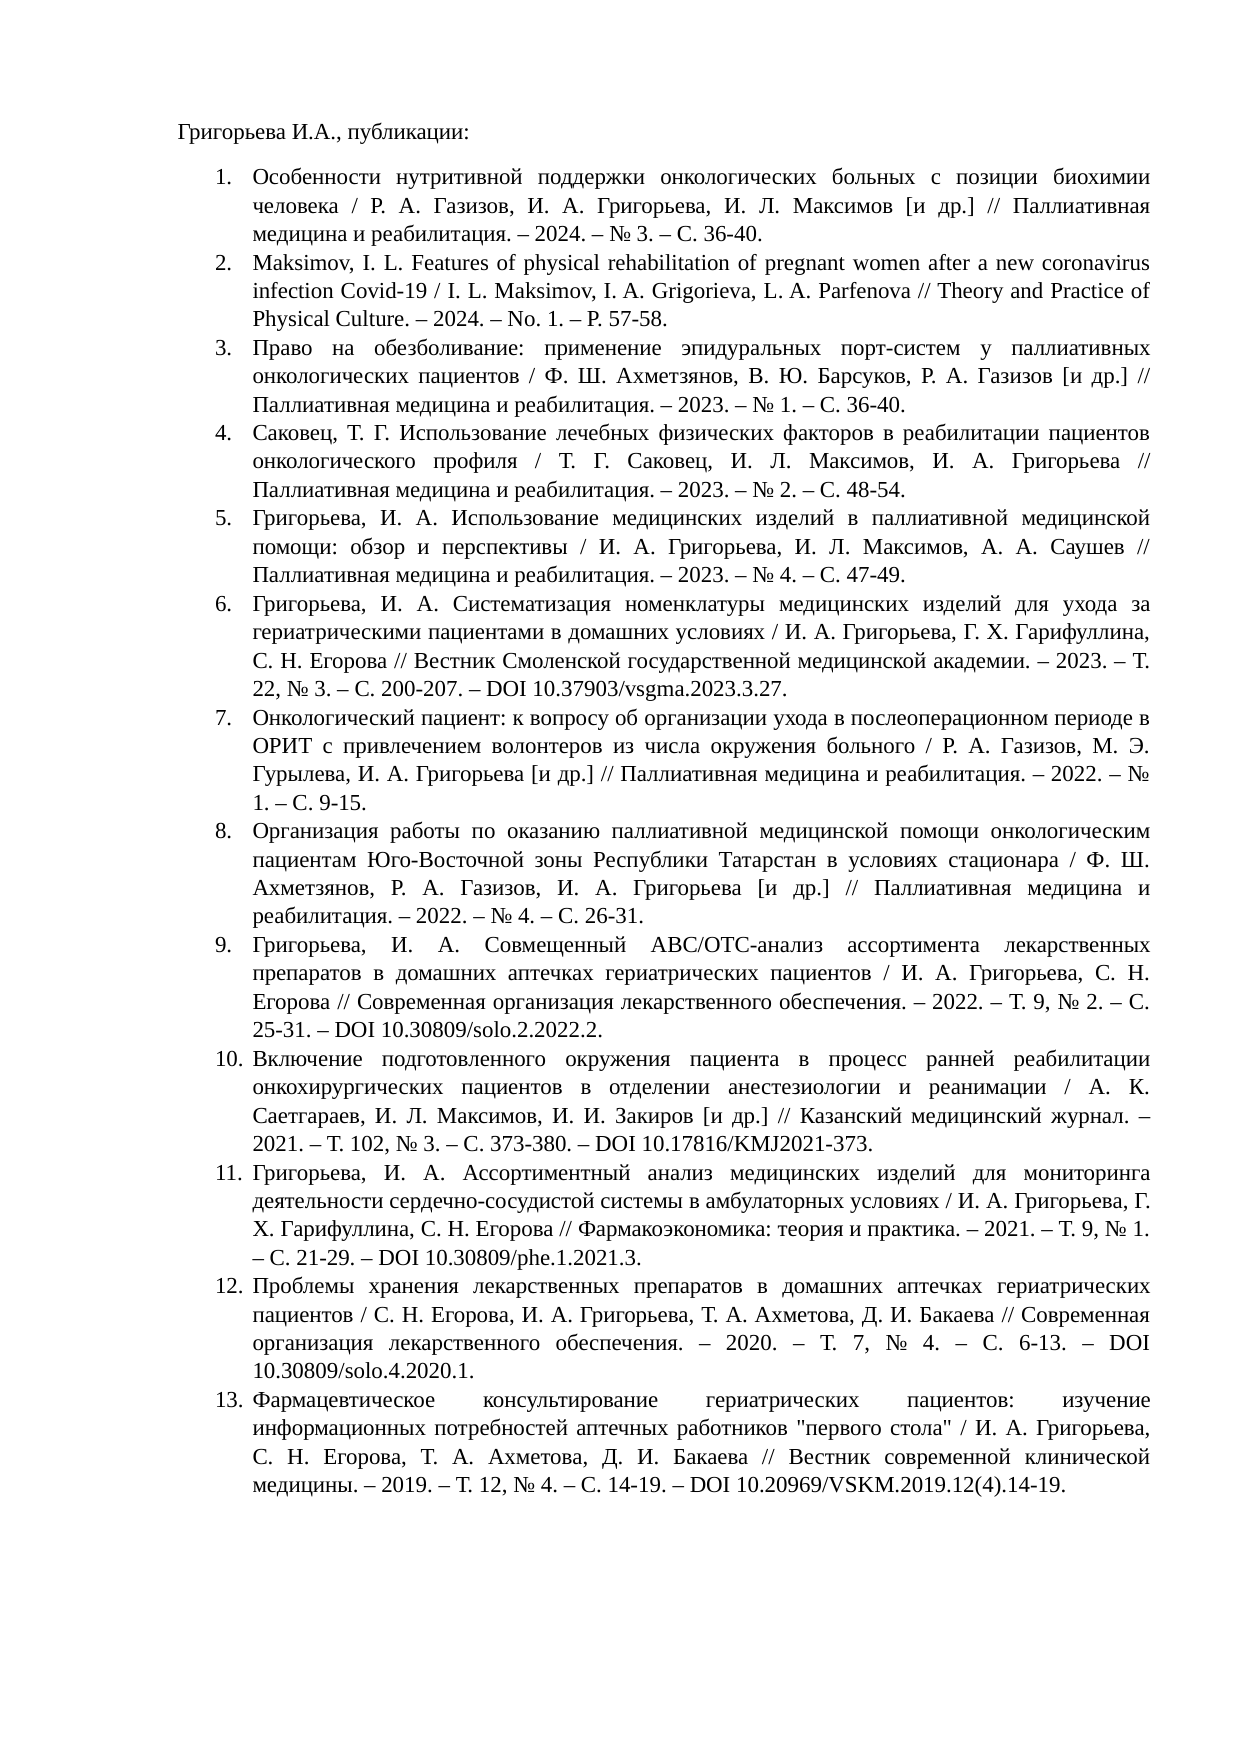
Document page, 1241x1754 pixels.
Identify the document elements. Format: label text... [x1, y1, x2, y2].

list Право на обезболивание: применение эпидуральных порт-систем у паллиативных онкологических пациентов / Ф. Ш. Ахметзянов, В. Ю. Барсуков, Р. А. Газизов [и др.] // Паллиативная медицина и реабилитация. – 2023. – № 1. – С. 36-40. [215, 334, 1152, 417]
list Фармацевтическое консультирование гериатрических пациентов: изучение информационных потребностей аптечных работников "первого стола" / И. А. Григорьева, С. Н. Егорова, Т. А. Ахметова, Д. И. Бакаева // Вестник современной клинической медицины. – 2019. – Т. 12, № 4. – С. 14-19. – DOI 10.20969/VSKM.2019.12(4).14-19. [215, 1386, 1152, 1498]
list Организация работы по оказанию паллиативной медицинской помощи онкологическим пациентам Юго-Восточной зоны Республики Татарстан в условиях стационара / Ф. Ш. Ахметзянов, Р. А. Газизов, И. А. Григорьева [и др.] // Паллиативная медицина и реабилитация. – 2022. – № 4. – С. 26-31. [215, 817, 1152, 929]
list Григорьева, И. А. Систематизация номенклатуры медицинских изделий для ухода за гериатрическими пациентами в домашних условиях / И. А. Григорьева, Г. Х. Гарифуллина, С. Н. Егорова // Вестник Смоленской государственной медицинской академии. – 2023. – Т. 22, № 3. – С. 200-207. – DOI 10.37903/vsgma.2023.3.27. [215, 590, 1152, 701]
list Саковец, Т. Г. Использование лечебных физических факторов в реабилитации пациентов онкологического профиля / Т. Г. Саковец, И. Л. Максимов, И. А. Григорьева // Паллиативная медицина и реабилитация. – 2023. – № 2. – С. 48-54. [215, 419, 1152, 502]
list Григорьева, И. А. Использование медицинских изделий в паллиативной медицинской помощи: обзор и перспективы / И. А. Григорьева, И. Л. Максимов, А. А. Саушев // Паллиативная медицина и реабилитация. – 2023. – № 4. – С. 47-49. [215, 504, 1152, 588]
list Особенности нутритивной поддержки онкологических больных с позиции биохимии человека / Р. А. Газизов, И. А. Григорьева, И. Л. Максимов [и др.] // Паллиативная медицина и реабилитация. – 2024. – № 3. – С. 36-40. [215, 163, 1152, 246]
text Григорьева И.А., публикации: [177, 118, 1152, 144]
list Григорьева, И. А. Совмещенный АВС/ОТС-анализ ассортимента лекарственных препаратов в домашних аптечках гериатрических пациентов / И. А. Григорьева, С. Н. Егорова // Современная организация лекарственного обеспечения. – 2022. – Т. 9, № 2. – С. 25-31. – DOI 10.30809/solo.2.2022.2. [215, 931, 1152, 1043]
list Онкологический пациент: к вопросу об организации ухода в послеоперационном периоде в ОРИТ с привлечением волонтеров из числа окружения больного / Р. А. Газизов, М. Э. Гурылева, И. А. Григорьева [и др.] // Паллиативная медицина и реабилитация. – 2022. – № 1. – С. 9-15. [215, 703, 1152, 815]
list Проблемы хранения лекарственных препаратов в домашних аптечках гериатрических пациентов / С. Н. Егорова, И. А. Григорьева, Т. А. Ахметова, Д. И. Бакаева // Современная организация лекарственного обеспечения. – 2020. – Т. 7, № 4. – С. 6-13. – DOI 10.30809/solo.4.2020.1. [215, 1272, 1152, 1384]
list Maksimov, I. L. Features of physical rehabilitation of pregnant women after a new coronavirus infection Covid-19 / I. L. Maksimov, I. A. Grigorieva, L. A. Parfenova // Theory and Practice of Physical Culture. – 2024. – No. 1. – P. 57-58. [215, 248, 1152, 332]
list Григорьева, И. А. Ассортиментный анализ медицинских изделий для мониторинга деятельности сердечно-сосудистой системы в амбулаторных условиях / И. А. Григорьева, Г. Х. Гарифуллина, С. Н. Егорова // Фармакоэкономика: теория и практика. – 2021. – Т. 9, № 1. – С. 21-29. – DOI 10.30809/phe.1.2021.3. [215, 1158, 1152, 1270]
list Включение подготовленного окружения пациента в процесс ранней реабилитации онкохирургических пациентов в отделении анестезиологии и реанимации / А. К. Саетгараев, И. Л. Максимов, И. И. Закиров [и др.] // Казанский медицинский журнал. – 2021. – Т. 102, № 3. – С. 373-380. – DOI 10.17816/KMJ2021-373. [215, 1045, 1152, 1156]
